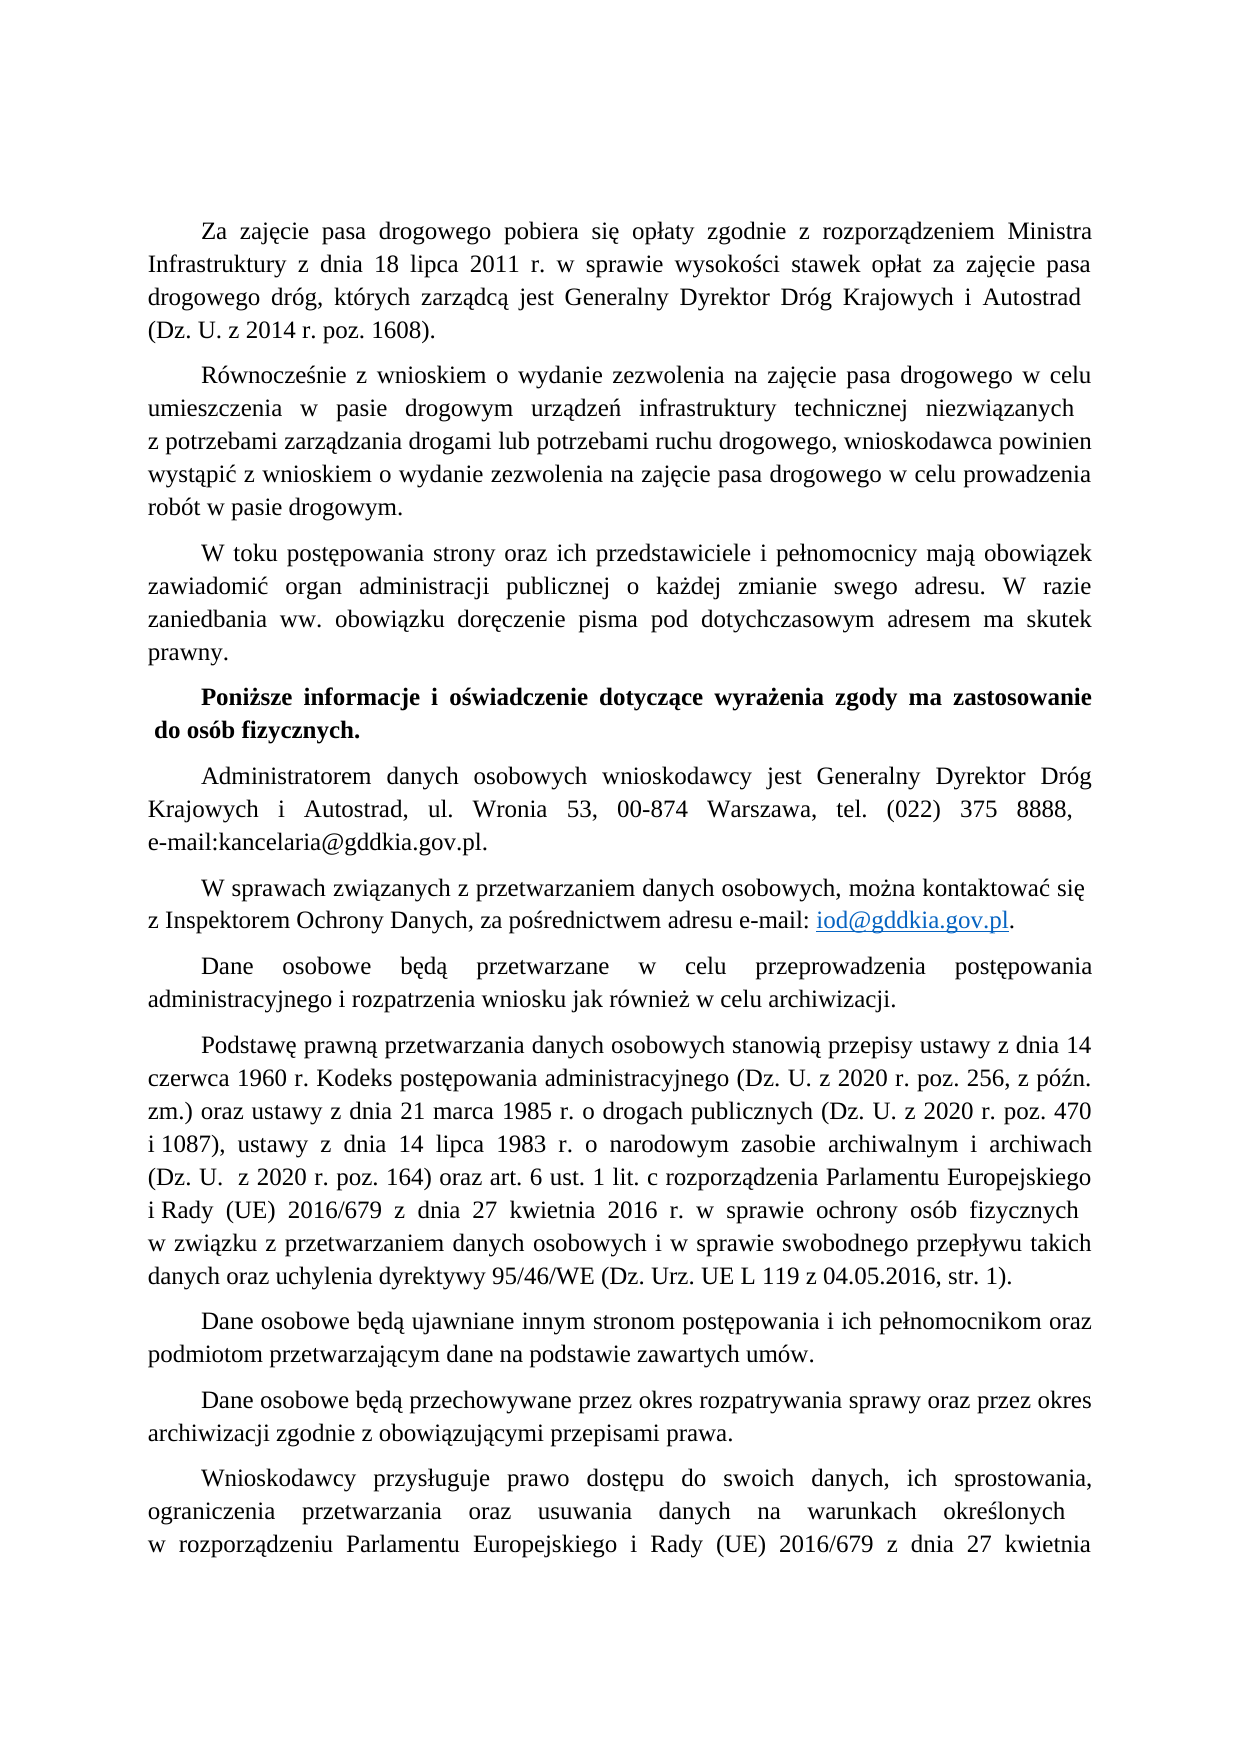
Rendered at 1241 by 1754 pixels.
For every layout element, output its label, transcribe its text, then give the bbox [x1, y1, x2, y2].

text Podstawę prawną przetwarzania danych osobowych stanowią przepisy ustawy z dnia 14 czerwca 1960 r. Kodeks postępowania administracyjnego (Dz. U. z 2020 r. poz. 256, z późn. zm.) oraz ustawy z dnia 21 marca 1985 r. o drogach publicznych (Dz. U. z 2020 r. poz. 470 i 1087), ustawy z dnia 14 lipca 1983 r. o narodowym zasobie archiwalnym i archiwach (Dz. U. z 2020 r. poz. 164) oraz art. 6 ust. 1 lit. c rozporządzenia Parlamentu Europejskiego i Rady (UE) 2016/679 z dnia 27 kwietnia 2016 r. w sprawie ochrony osób fizycznych w związku z przetwarzaniem danych osobowych i w sprawie swobodnego przepływu takich danych oraz uchylenia dyrektywy 95/46/WE (Dz. Urz. UE L 119 z 04.05.2016, str. 1). [148, 1030, 1093, 1289]
text Równocześnie z wnioskiem o wydanie zezwolenia na zajęcie pasa drogowego w celu umieszczenia w pasie drogowym urządzeń infrastruktury technicznej niezwiązanych z potrzebami zarządzania drogami lub potrzebami ruchu drogowego, wnioskodawca powinien wystąpić z wnioskiem o wydanie zezwolenia na zajęcie pasa drogowego w celu prowadzenia robót w pasie drogowym. [148, 360, 1093, 521]
text W sprawach związanych z przetwarzaniem danych osobowych, można kontaktować się z Inspektorem Ochrony Danych, za pośrednictwem adresu e-mail: iod@gddkia.gov.pl. [148, 873, 1093, 934]
text Administratorem danych osobowych wnioskodawcy jest Generalny Dyrektor Dróg Krajowych i Autostrad, ul. Wronia 53, 00-874 Warszawa, tel. (022) 375 8888, e-mail:kancelaria@gddkia.gov.pl. [148, 761, 1093, 856]
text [148, 1463, 1093, 1558]
text W toku postępowania strony oraz ich przedstawiciele i pełnomocnicy mają obowiązek zawiadomić organ administracji publicznej o każdej zmianie swego adresu. W razie zaniedbania ww. obowiązku doręczenie pisma pod dotychczasowym adresem ma skutek prawny. [148, 538, 1093, 666]
text Poniższe informacje i oświadczenie dotyczące wyrażenia zgody ma zastosowanie do osób fizycznych. [148, 682, 1093, 744]
text Dane osobowe będą ujawniane innym stronom postępowania i ich pełnomocnikom oraz podmiotom przetwarzającym dane na podstawie zawartych umów. [148, 1306, 1093, 1368]
text Dane osobowe będą przechowywane przez okres rozpatrywania sprawy oraz przez okres archiwizacji zgodnie z obowiązującymi przepisami prawa. [148, 1385, 1093, 1447]
text Za zajęcie pasa drogowego pobiera się opłaty zgodnie z rozporządzeniem Ministra Infrastruktury z dnia 18 lipca 2011 r. w sprawie wysokości stawek opłat za zajęcie pasa drogowego dróg, których zarządcą jest Generalny Dyrektor Dróg Krajowych i Autostrad (Dz. U. z 2014 r. poz. 1608). [148, 216, 1093, 343]
text Dane osobowe będą przetwarzane w celu przeprowadzenia postępowania administracyjnego i rozpatrzenia wniosku jak również w celu archiwizacji. [148, 951, 1093, 1013]
